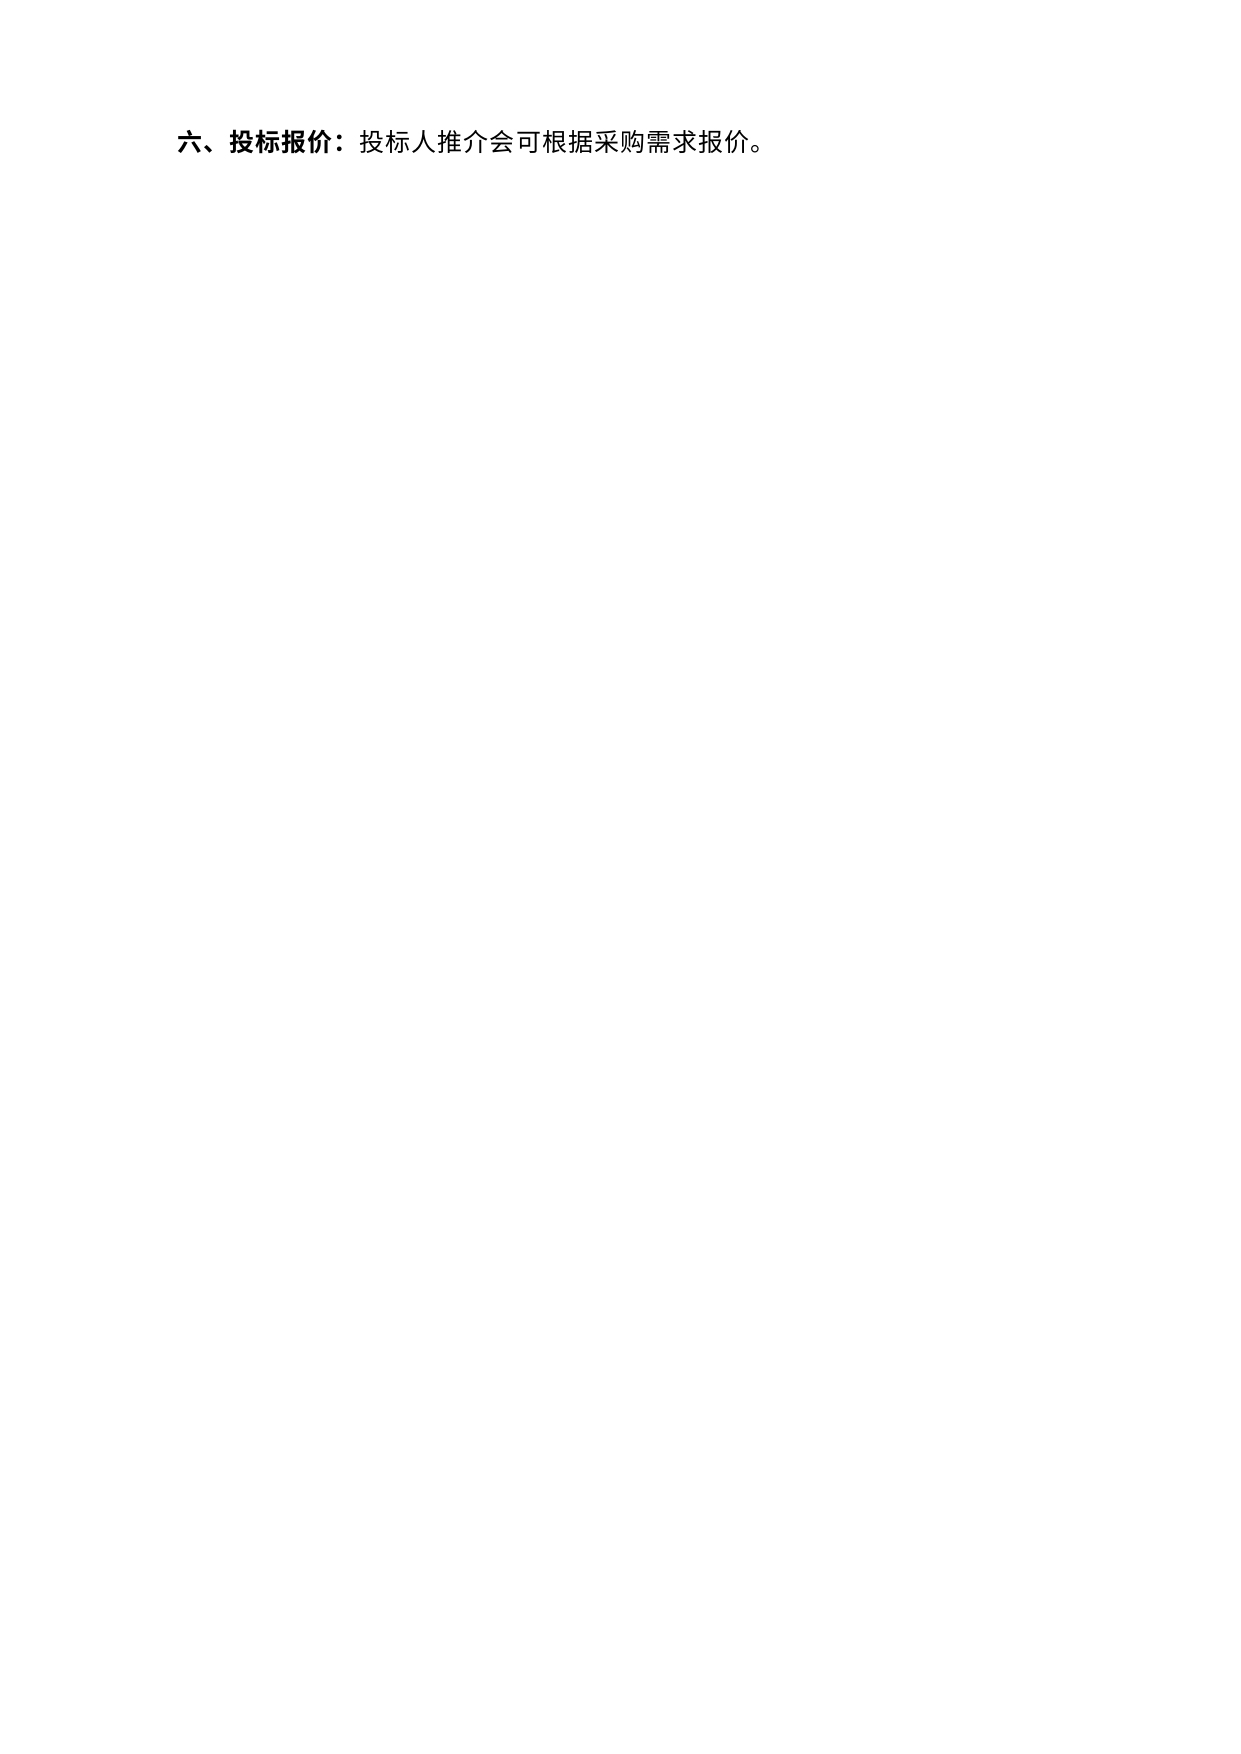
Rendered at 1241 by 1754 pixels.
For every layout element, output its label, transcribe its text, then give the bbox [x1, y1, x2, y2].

text 六、投标报价：投标人推介会可根据采购需求报价。 [123, 108, 1085, 173]
